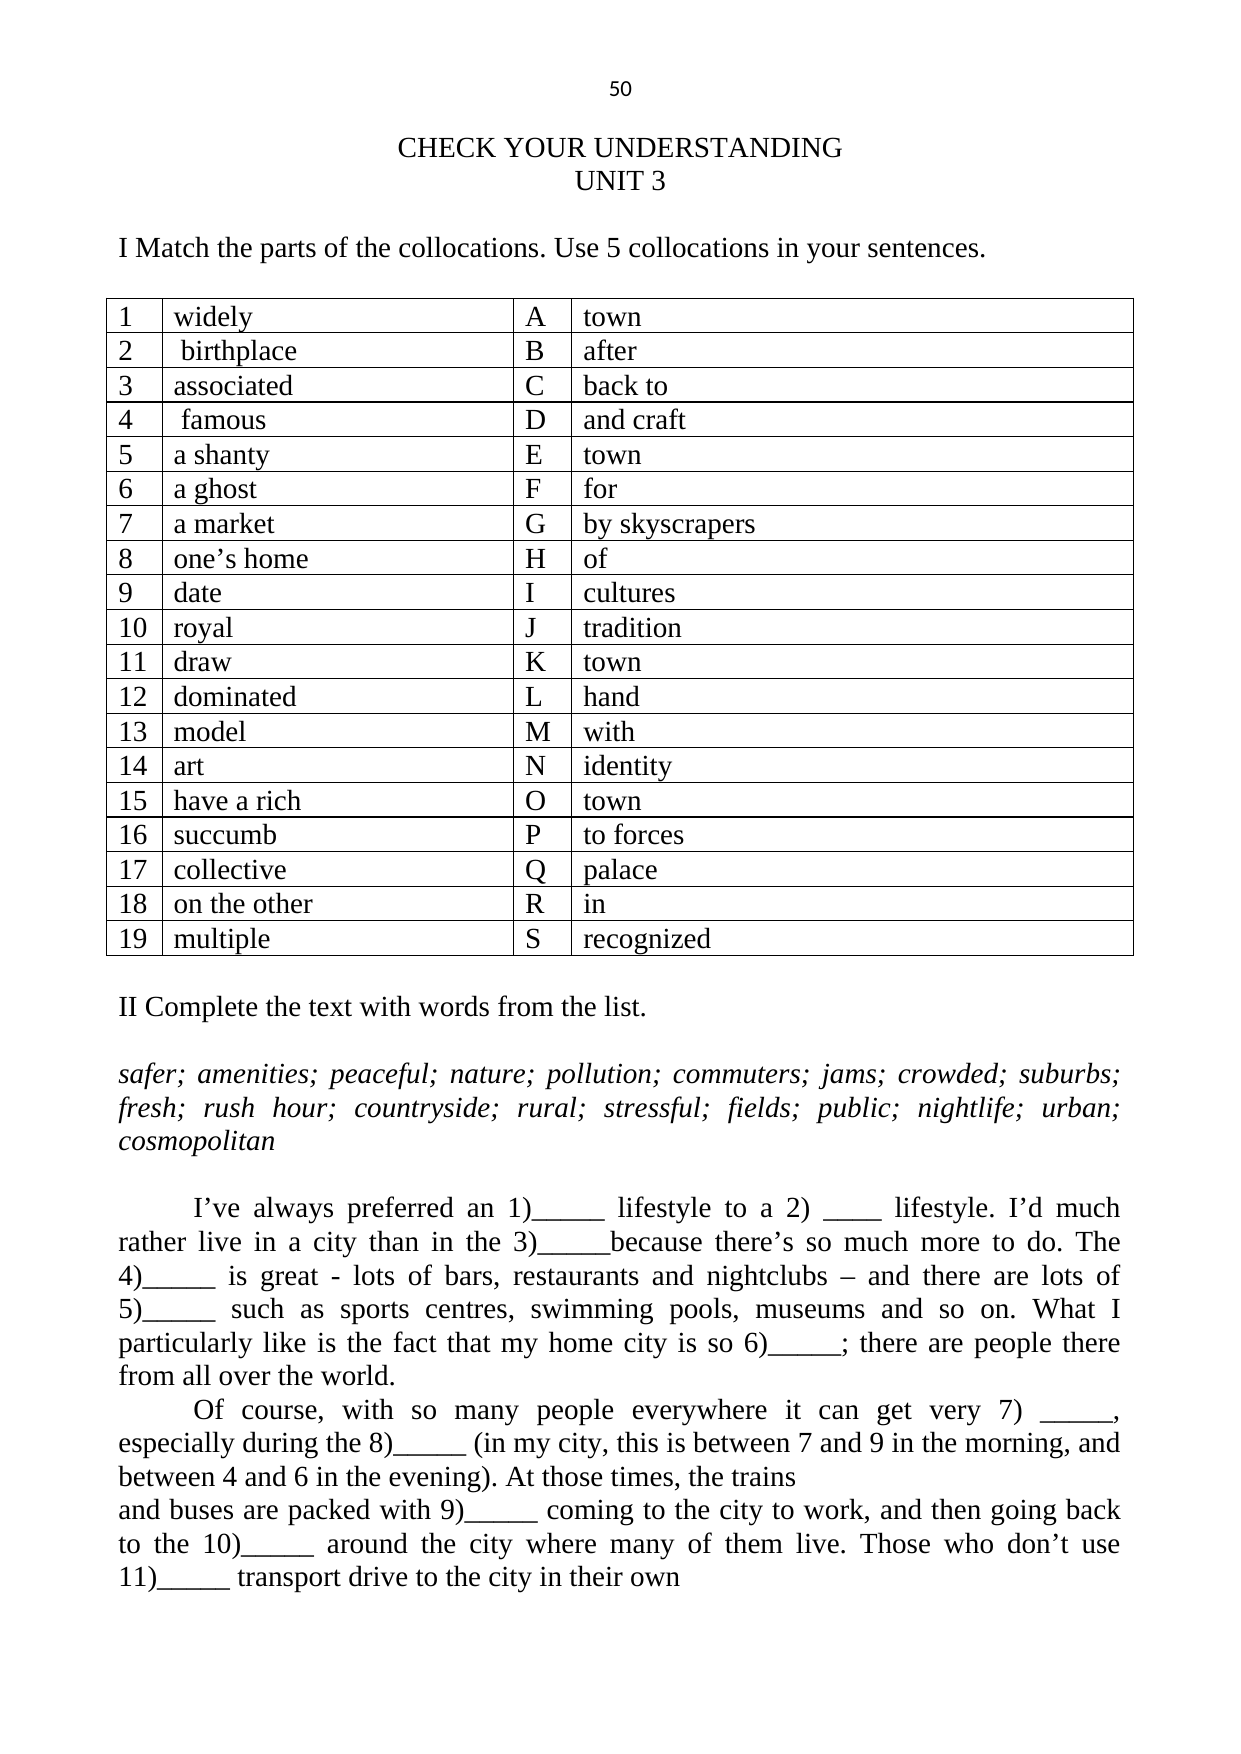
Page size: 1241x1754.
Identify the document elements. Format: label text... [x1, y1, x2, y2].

table_cell back to [572, 368, 1133, 401]
table_cell O [514, 783, 571, 816]
table_cell dominated [163, 679, 513, 713]
text II Complete the text with words from the list. [118, 989, 1122, 1023]
table_cell palace [572, 852, 1133, 886]
text Of course, with so many people everywhere it can get very 7) _____, especially during the 8)_____ (in my city, this is between 7 and 9 in the morning, and between 4 and 6 in the evening). At those times, the trains [118, 1392, 1122, 1492]
table_cell art [163, 748, 513, 782]
table_header widely [163, 299, 513, 332]
table_cell tradition [572, 610, 1133, 643]
table_cell multiple [163, 921, 513, 955]
table_cell one’s home [163, 541, 513, 574]
table_cell identity [572, 748, 1133, 782]
table_cell F [514, 472, 571, 505]
text UNIT 3 [118, 163, 1122, 197]
table_cell collective [163, 852, 513, 886]
table_cell to forces [572, 818, 1133, 851]
table_cell 17 [107, 852, 162, 886]
table_cell a shanty [163, 437, 513, 471]
table_cell 4 [107, 403, 162, 436]
table_cell E [514, 437, 571, 471]
table_cell associated [163, 368, 513, 401]
table_cell 2 [107, 333, 162, 367]
table_cell 12 [107, 679, 162, 713]
table_cell date [163, 575, 513, 609]
table_cell 14 [107, 748, 162, 782]
table_cell of [572, 541, 1133, 574]
table_header 1 [107, 299, 162, 332]
table_cell R [514, 887, 571, 920]
table_cell with [572, 714, 1133, 747]
table_cell L [514, 679, 571, 713]
table_cell N [514, 748, 571, 782]
table_cell K [514, 645, 571, 678]
table_cell 19 [107, 921, 162, 955]
table_cell C [514, 368, 571, 401]
table_cell in [572, 887, 1133, 920]
table_cell M [514, 714, 571, 747]
table_cell P [514, 818, 571, 851]
table_cell B [514, 333, 571, 367]
table_cell 7 [107, 506, 162, 540]
table_cell recognized [572, 921, 1133, 955]
text I’ve always preferred an 1)_____ lifestyle to a 2) ____ lifestyle. I’d much rather live in a city than in the 3)_____because there’s so much more to do. The 4)_____ is great - lots of bars, restaurants and nightclubs – and there are lots of 5)_____ such as sports centres, swimming pools, museums and so on. What I particularly like is the fact that my home city is so 6)_____; there are people there from all over the world. [118, 1191, 1122, 1392]
table_cell 9 [107, 575, 162, 609]
table_cell 5 [107, 437, 162, 471]
text safer; amenities; peaceful; nature; pollution; commuters; jams; crowded; suburbs; fresh; rush hour; countryside; rural; stressful; fields; public; nightlife; urban; cosmopolitan [118, 1056, 1122, 1157]
table_cell on the other [163, 887, 513, 920]
table_cell I [514, 575, 571, 609]
table_cell D [514, 403, 571, 436]
table_cell town [572, 783, 1133, 816]
table_cell Q [514, 852, 571, 886]
table_cell 10 [107, 610, 162, 643]
table_cell cultures [572, 575, 1133, 609]
table_cell 8 [107, 541, 162, 574]
table_cell have a rich [163, 783, 513, 816]
table_cell a ghost [163, 472, 513, 505]
table_cell town [572, 645, 1133, 678]
table_cell H [514, 541, 571, 574]
table_cell a market [163, 506, 513, 540]
table_cell for [572, 472, 1133, 505]
table_cell 15 [107, 783, 162, 816]
table_cell S [514, 921, 571, 955]
text I Match the parts of the collocations. Use 5 collocations in your sentences. [118, 231, 1122, 264]
table_cell after [572, 333, 1133, 367]
table_cell famous [163, 403, 513, 436]
table_cell model [163, 714, 513, 747]
table_cell G [514, 506, 571, 540]
table_cell 3 [107, 368, 162, 401]
table_header town [572, 299, 1133, 332]
table_cell 11 [107, 645, 162, 678]
table_cell 13 [107, 714, 162, 747]
table_cell 18 [107, 887, 162, 920]
table_cell draw [163, 645, 513, 678]
table_cell 16 [107, 818, 162, 851]
table_cell succumb [163, 818, 513, 851]
table_cell royal [163, 610, 513, 643]
table_cell by skyscrapers [572, 506, 1133, 540]
text and buses are packed with 9)_____ coming to the city to work, and then going back to the 10)_____ around the city where many of them live. Those who don’t use 11)_____ transport drive to the city in their own [118, 1492, 1122, 1593]
table_cell birthplace [163, 333, 513, 367]
table_cell town [572, 437, 1133, 471]
table_cell J [514, 610, 571, 643]
text CHECK YOUR UNDERSTANDING [118, 130, 1122, 163]
table_cell and craft [572, 403, 1133, 436]
table_cell 6 [107, 472, 162, 505]
table_cell hand [572, 679, 1133, 713]
table_header A [514, 299, 571, 332]
